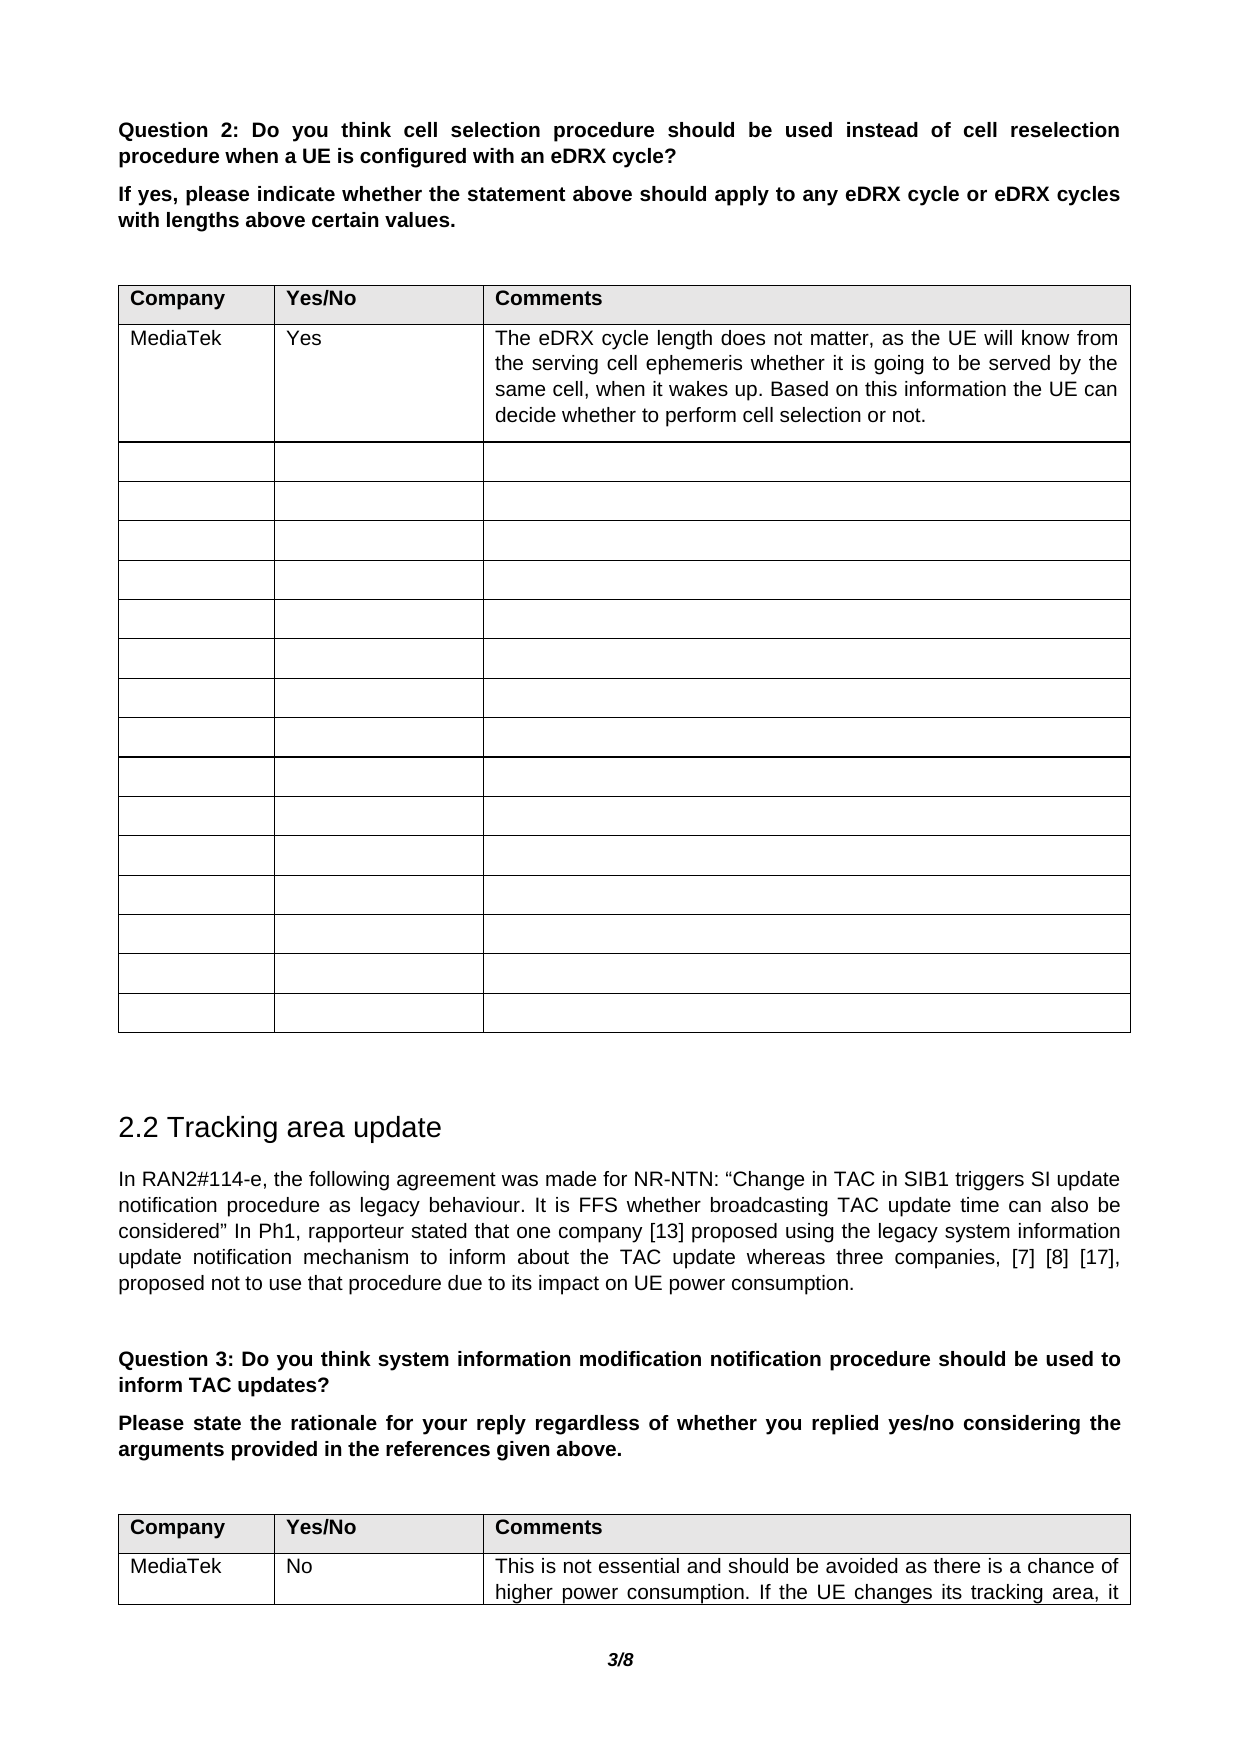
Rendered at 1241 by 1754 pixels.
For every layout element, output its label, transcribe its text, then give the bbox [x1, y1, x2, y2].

table_cell The eDRX cycle length does not matter, as the UE will know from the serving cell ephemeris whether it is going to be served by the same cell, when it wakes up. Based on this information the UE can decide whether to perform cell selection or not. [484, 325, 1130, 441]
table_cell [484, 679, 1130, 717]
table_cell Yes [275, 325, 483, 441]
table_cell [119, 876, 274, 914]
table_cell [275, 876, 483, 914]
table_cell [484, 1554, 1130, 1604]
table_cell [484, 561, 1130, 599]
table_cell [119, 797, 274, 835]
table_cell [484, 600, 1130, 638]
table_header Yes/No [275, 1515, 483, 1553]
table_cell MediaTek [119, 325, 274, 441]
table_cell [275, 679, 483, 717]
table_cell [275, 482, 483, 520]
text Question 2: Do you think cell selection procedure should be used instead of cell reselection procedure when a UE is configured with an eDRX cycle? [118, 118, 1122, 168]
table_cell No [275, 1554, 483, 1604]
text In RAN2#114-e, the following agreement was made for NR-NTN: “Change in TAC in SIB1 triggers SI update notification procedure as legacy behaviour. It is FFS whether broadcasting TAC update time can also be considered” In Ph1, rapporteur stated that one company [13] proposed using the legacy system information update notification mechanism to inform about the TAC update whereas three companies, [7] [8] [17], proposed not to use that procedure due to its impact on UE power consumption. [118, 1167, 1122, 1294]
table_cell [119, 521, 274, 559]
table_header Comments [484, 1515, 1130, 1553]
table_cell [484, 876, 1130, 914]
table_cell [119, 482, 274, 520]
table_header Yes/No [275, 286, 483, 324]
table_cell [275, 954, 483, 993]
table_cell [275, 561, 483, 599]
table_cell [275, 915, 483, 953]
table_cell [275, 521, 483, 559]
table_cell [119, 600, 274, 638]
table_cell [119, 836, 274, 874]
table_cell [119, 639, 274, 678]
table_cell [119, 443, 274, 481]
table_cell [275, 639, 483, 678]
table_cell [484, 836, 1130, 874]
table_cell [275, 718, 483, 756]
table_cell [119, 758, 274, 796]
subtitle 2.2 Tracking area update [118, 1110, 1122, 1143]
table_cell [275, 758, 483, 796]
table_cell [484, 994, 1130, 1032]
text Question 3: Do you think system information modification notification procedure should be used to inform TAC updates? [118, 1347, 1122, 1397]
table_cell [275, 836, 483, 874]
table_cell [119, 915, 274, 953]
table_cell [119, 954, 274, 993]
table_cell [275, 994, 483, 1032]
text Please state the rationale for your reply regardless of whether you replied yes/no considering the arguments provided in the references given above. [118, 1411, 1122, 1461]
table_cell [275, 797, 483, 835]
table_cell [484, 482, 1130, 520]
table_cell [119, 679, 274, 717]
table_cell [484, 954, 1130, 993]
table_cell [484, 915, 1130, 953]
table_cell [484, 639, 1130, 678]
table_cell [484, 758, 1130, 796]
table_cell [119, 561, 274, 599]
table_cell [484, 521, 1130, 559]
table_cell [484, 443, 1130, 481]
table_header Company [119, 286, 274, 324]
table_cell [119, 718, 274, 756]
table_cell [484, 718, 1130, 756]
text If yes, please indicate whether the statement above should apply to any eDRX cycle or eDRX cycles with lengths above certain values. [118, 182, 1122, 232]
table_cell [275, 443, 483, 481]
table_cell [275, 600, 483, 638]
table_header Comments [484, 286, 1130, 324]
table_header Company [119, 1515, 274, 1553]
table_cell MediaTek [119, 1554, 274, 1604]
table_cell [119, 994, 274, 1032]
table_cell [484, 797, 1130, 835]
